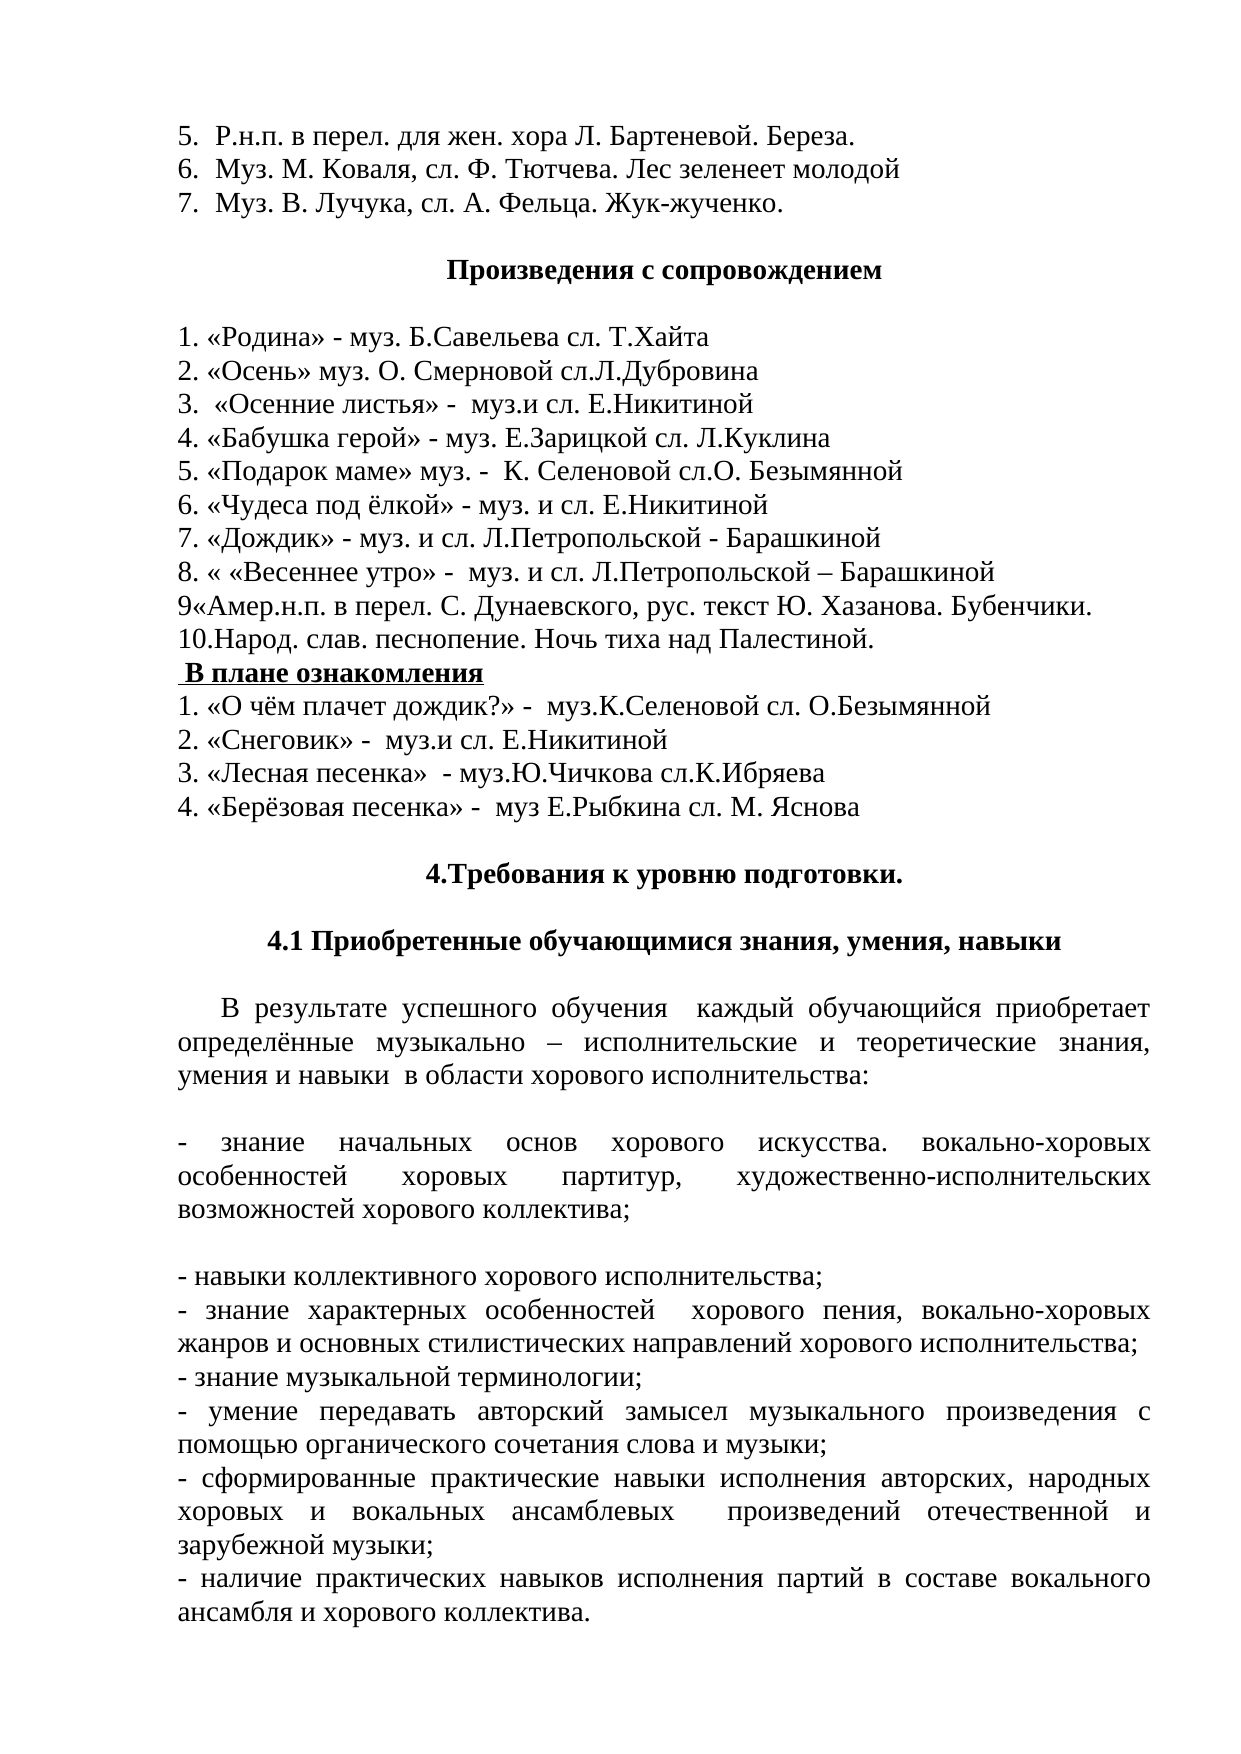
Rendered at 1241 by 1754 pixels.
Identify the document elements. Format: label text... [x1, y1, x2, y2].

text - знание начальных основ хорового искусства. вокально-хоровых особенностей хоровых партитур, художественно-исполнительских возможностей хорового коллектива; [177, 1124, 1152, 1225]
text - наличие практических навыков исполнения партий в составе вокального ансамбля и хорового коллектива. [177, 1560, 1152, 1627]
text 8. « «Весеннее утро» - муз. и сл. Л.Петропольской – Барашкиной [177, 554, 1152, 588]
text Произведения с сопровождением [177, 252, 1152, 286]
text 5. «Подарок маме» муз. - К. Селеновой сл.О. Безымянной [177, 453, 1152, 487]
text 3. «Осенние листья» - муз.и сл. Е.Никитиной [177, 386, 1152, 420]
text 6. «Чудеса под ёлкой» - муз. и сл. Е.Никитиной [177, 487, 1152, 521]
text 4.1 Приобретенные обучающимися знания, умения, навыки [177, 923, 1152, 957]
text 4. «Бабушка герой» - муз. Е.Зарицкой сл. Л.Куклина [177, 420, 1152, 453]
text - знание характерных особенностей хорового пения, вокально-хоровых жанров и основных стилистических направлений хорового исполнительства; [177, 1292, 1152, 1359]
list Муз. В. Лучука, сл. А. Фельца. Жук-жученко. [177, 185, 1152, 219]
text 4.Требования к уровню подготовки. [177, 856, 1152, 889]
text 4. «Берёзовая песенка» - муз Е.Рыбкина сл. М. Яснова [177, 789, 1152, 822]
text - сформированные практические навыки исполнения авторских, народных хоровых и вокальных ансамблевых произведений отечественной и зарубежной музыки; [177, 1460, 1152, 1560]
text 9«Амер.н.п. в перел. С. Дунаевского, рус. текст Ю. Хазанова. Бубенчики. [177, 588, 1152, 621]
text 1. «Родина» - муз. Б.Савельева сл. Т.Хайта [177, 319, 1152, 353]
text 7. «Дождик» - муз. и сл. Л.Петропольской - Барашкиной [177, 521, 1152, 554]
text 1. «О чём плачет дождик?» - муз.К.Селеновой сл. О.Безымянной [177, 688, 1152, 722]
list Р.н.п. в перел. для жен. хора Л. Бартеневой. Береза. [177, 118, 1152, 152]
text 2. «Осень» муз. О. Смерновой сл.Л.Дубровина [177, 353, 1152, 386]
text 2. «Снеговик» - муз.и сл. Е.Никитиной [177, 722, 1152, 755]
text 3. «Лесная песенка» - муз.Ю.Чичкова сл.К.Ибряева [177, 755, 1152, 789]
list Муз. М. Коваля, сл. Ф. Тютчева. Лес зеленеет молодой [177, 152, 1152, 185]
text В плане ознакомления [177, 655, 1152, 688]
text - умение передавать авторский замысел музыкального произведения с помощью органического сочетания слова и музыки; [177, 1393, 1152, 1460]
text В результате успешного обучения каждый обучающийся приобретает определённые музыкально – исполнительские и теоретические знания, умения и навыки в области хорового исполнительства: [177, 990, 1152, 1091]
text - знание музыкальной терминологии; [177, 1359, 1152, 1393]
text - навыки коллективного хорового исполнительства; [177, 1258, 1152, 1292]
text 10.Народ. слав. песнопение. Ночь тиха над Палестиной. [177, 621, 1152, 655]
